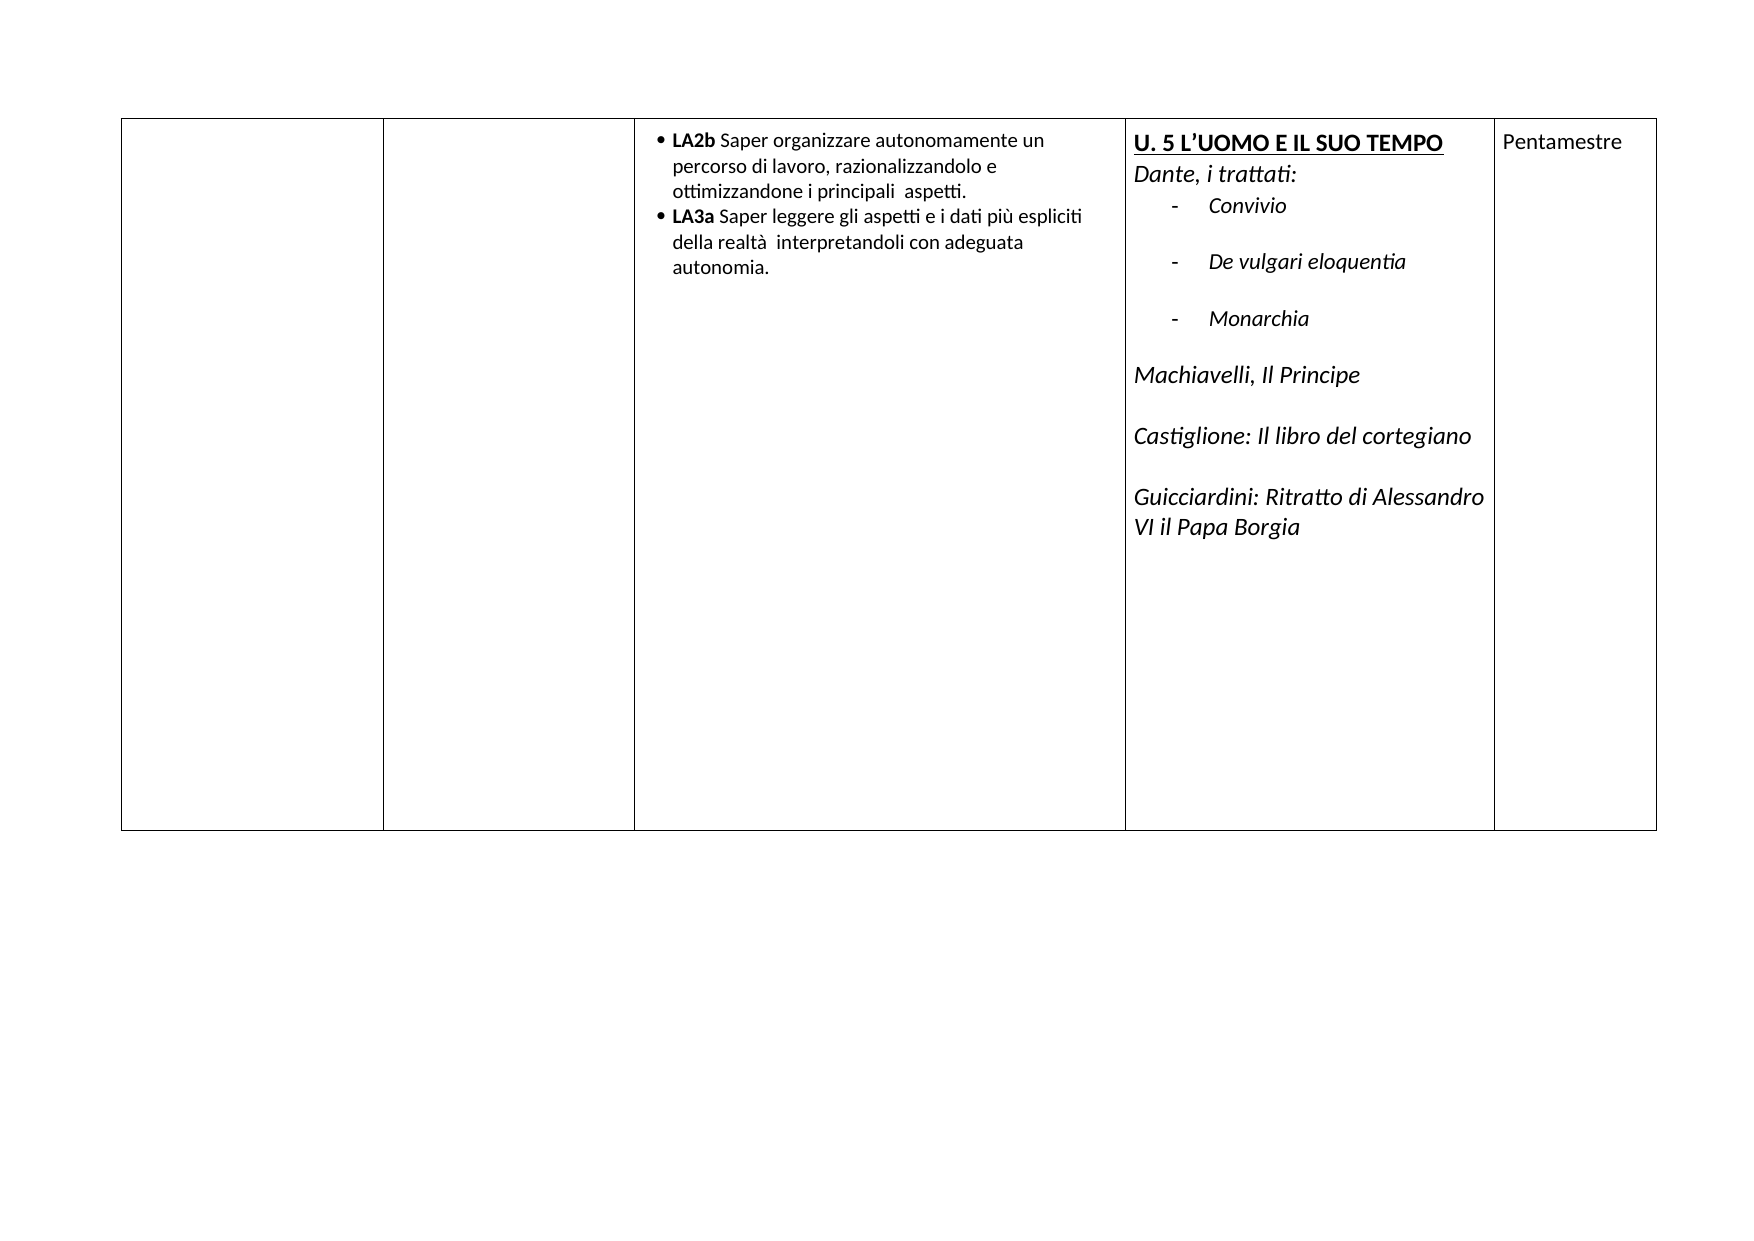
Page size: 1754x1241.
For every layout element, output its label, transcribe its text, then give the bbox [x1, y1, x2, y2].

table_cell U. 5 L’UOMO E IL SUO TEMPO Dante, i trattati: Convivio De vulgari eloquentia Monarchia Machiavelli, Il Principe Castiglione: Il libro del cortegiano Guicciardini: Ritratto di Alessandro VI il Papa Borgia [1126, 119, 1494, 830]
table_cell Pentamestre [1495, 119, 1656, 830]
